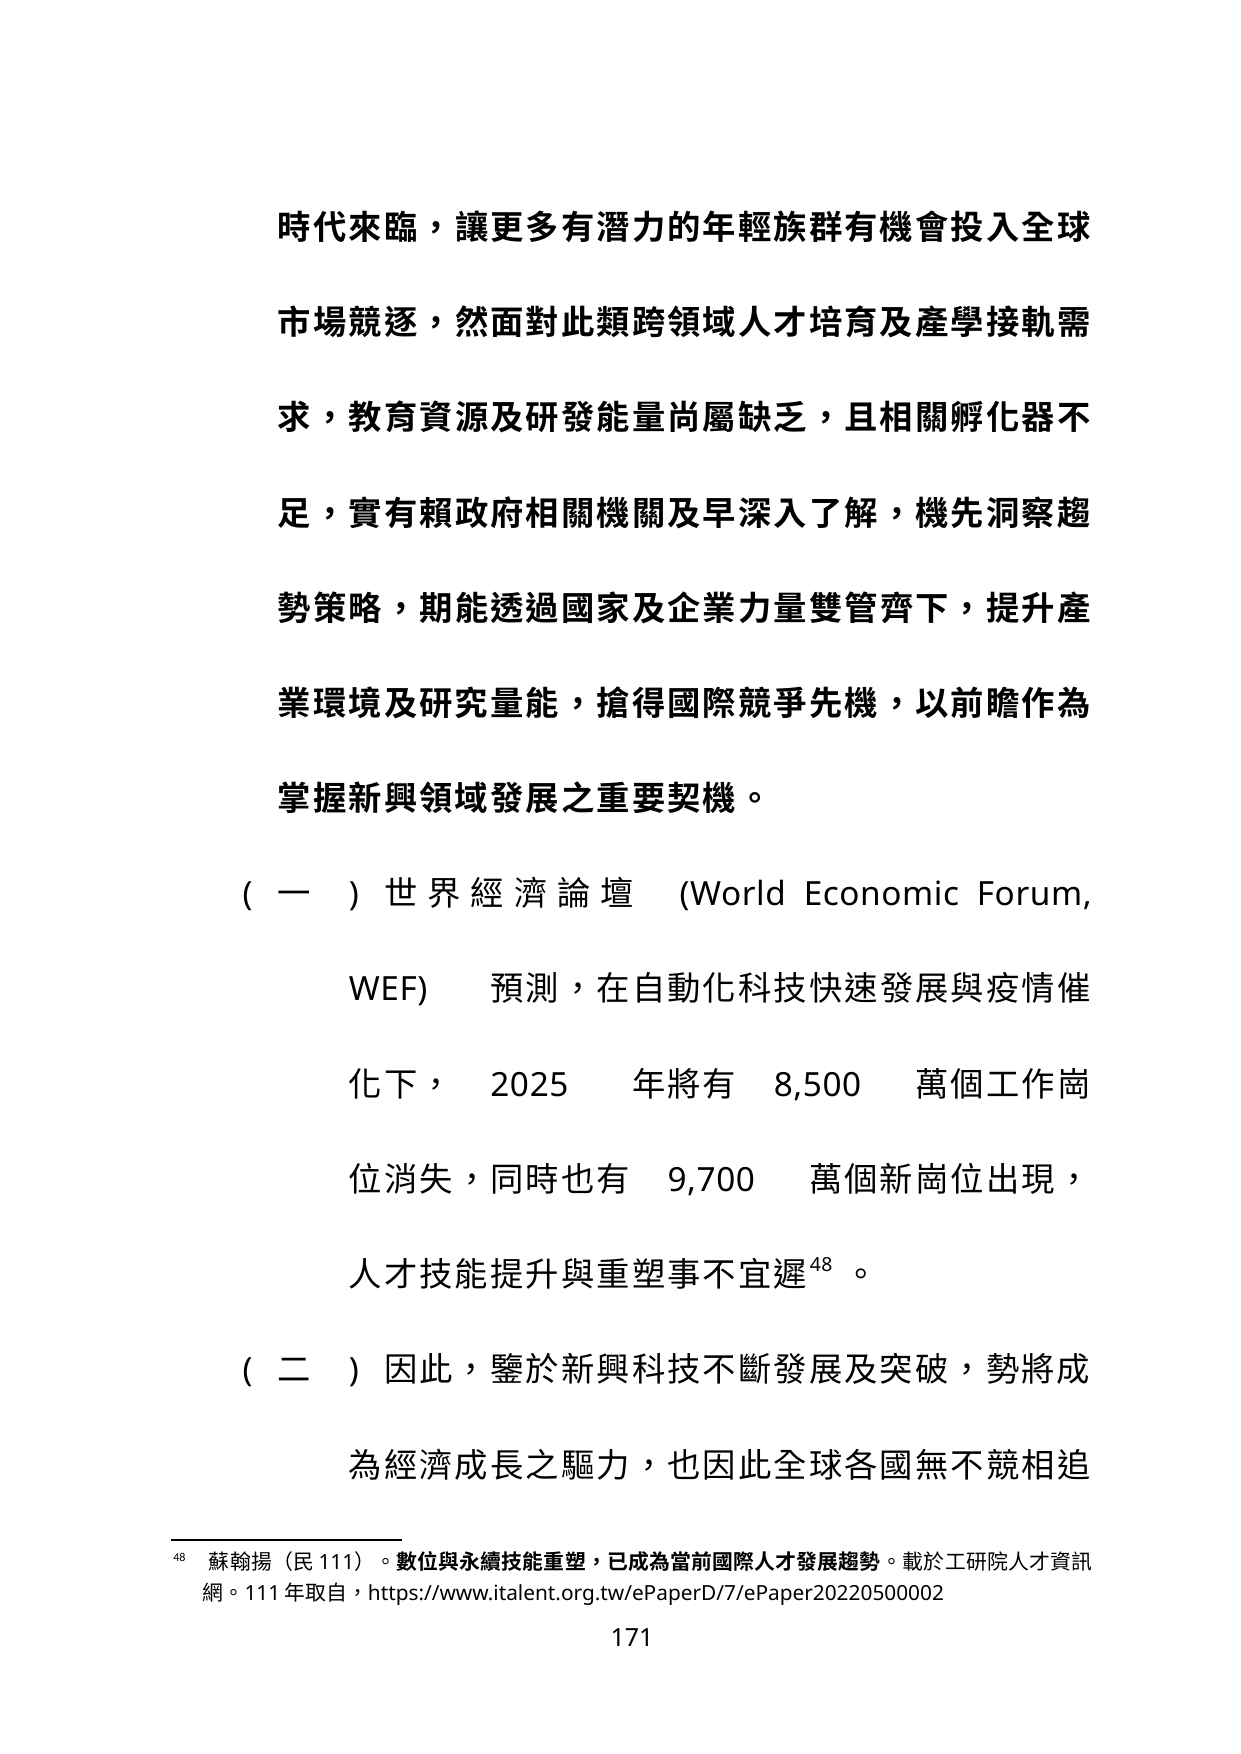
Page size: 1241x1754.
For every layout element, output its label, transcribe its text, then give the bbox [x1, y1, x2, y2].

subtitle 世界經濟論壇(World Economic Forum, WEF)預測，在自動化科技快速發展與疫情催化下，2025年將有8,500萬個工作崗位消失，同時也有9,700萬個新崗位出現，人才技能提升與重塑事不宜遲。 [242, 844, 1092, 1320]
